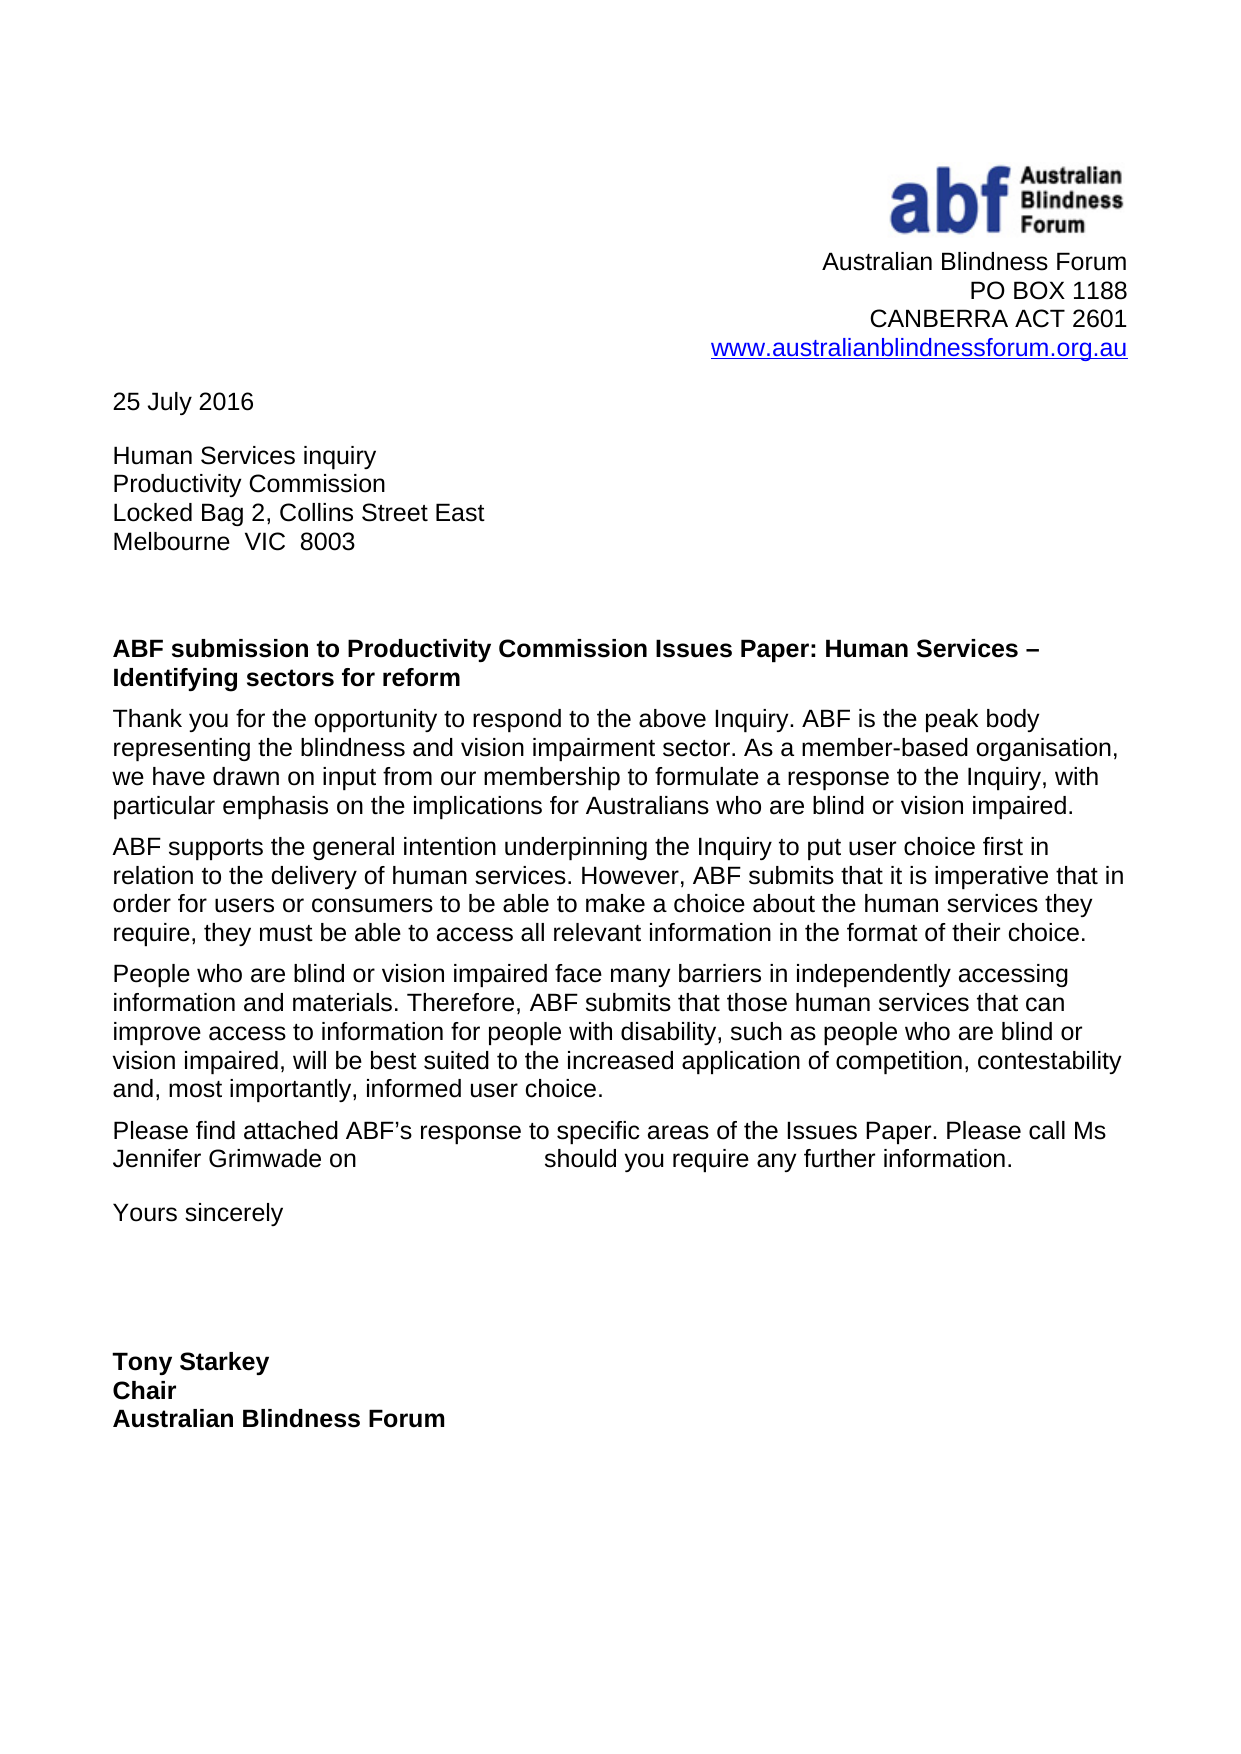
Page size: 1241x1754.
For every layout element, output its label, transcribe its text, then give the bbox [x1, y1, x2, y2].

text ABF supports the general intention underpinning the Inquiry to put user choice first in relation to the delivery of human services. However, ABF submits that it is imperative that in order for users or consumers to be able to make a choice about the human services they require, they must be able to access all relevant information in the format of their choice. [112, 832, 1128, 947]
text Australian Blindness Forum [630, 247, 1128, 276]
text Locked Bag 2, Collins Street East [112, 498, 1128, 527]
text Please find attached ABF’s response to specific areas of the Issues Paper. Please call Ms Jennifer Grimwade on should you require any further information. [112, 1116, 1128, 1173]
text Australian Blindness Forum [112, 1404, 1128, 1433]
picture [887, 162, 1128, 241]
text Chair [112, 1376, 1128, 1404]
text Melbourne VIC 8003 [112, 527, 1128, 556]
text Productivity Commission [112, 469, 1128, 498]
text Yours sincerely [112, 1198, 1128, 1227]
text ABF submission to Productivity Commission Issues Paper: Human Services – Identifying sectors for reform [112, 634, 1128, 692]
text CANBERRA ACT 2601 [629, 304, 1128, 333]
text People who are blind or vision impaired face many barriers in independently accessing information and materials. Therefore, ABF submits that those human services that can improve access to information for people with disability, such as people who are blind or vision impaired, will be best suited to the increased application of competition, contestability and, most importantly, informed user choice. [112, 959, 1128, 1103]
text PO BOX 1188 [629, 276, 1128, 304]
text Tony Starkey [112, 1347, 1128, 1376]
text www.australianblindnessforum.org.au [629, 333, 1128, 362]
text Human Services inquiry [112, 441, 1128, 469]
text Thank you for the opportunity to respond to the above Inquiry. ABF is the peak body representing the blindness and vision impairment sector. As a member-based organisation, we have drawn on input from our membership to formulate a response to the Inquiry, with particular emphasis on the implications for Australians who are blind or vision impaired. [112, 704, 1128, 819]
text 25 July 2016 [112, 387, 1128, 416]
